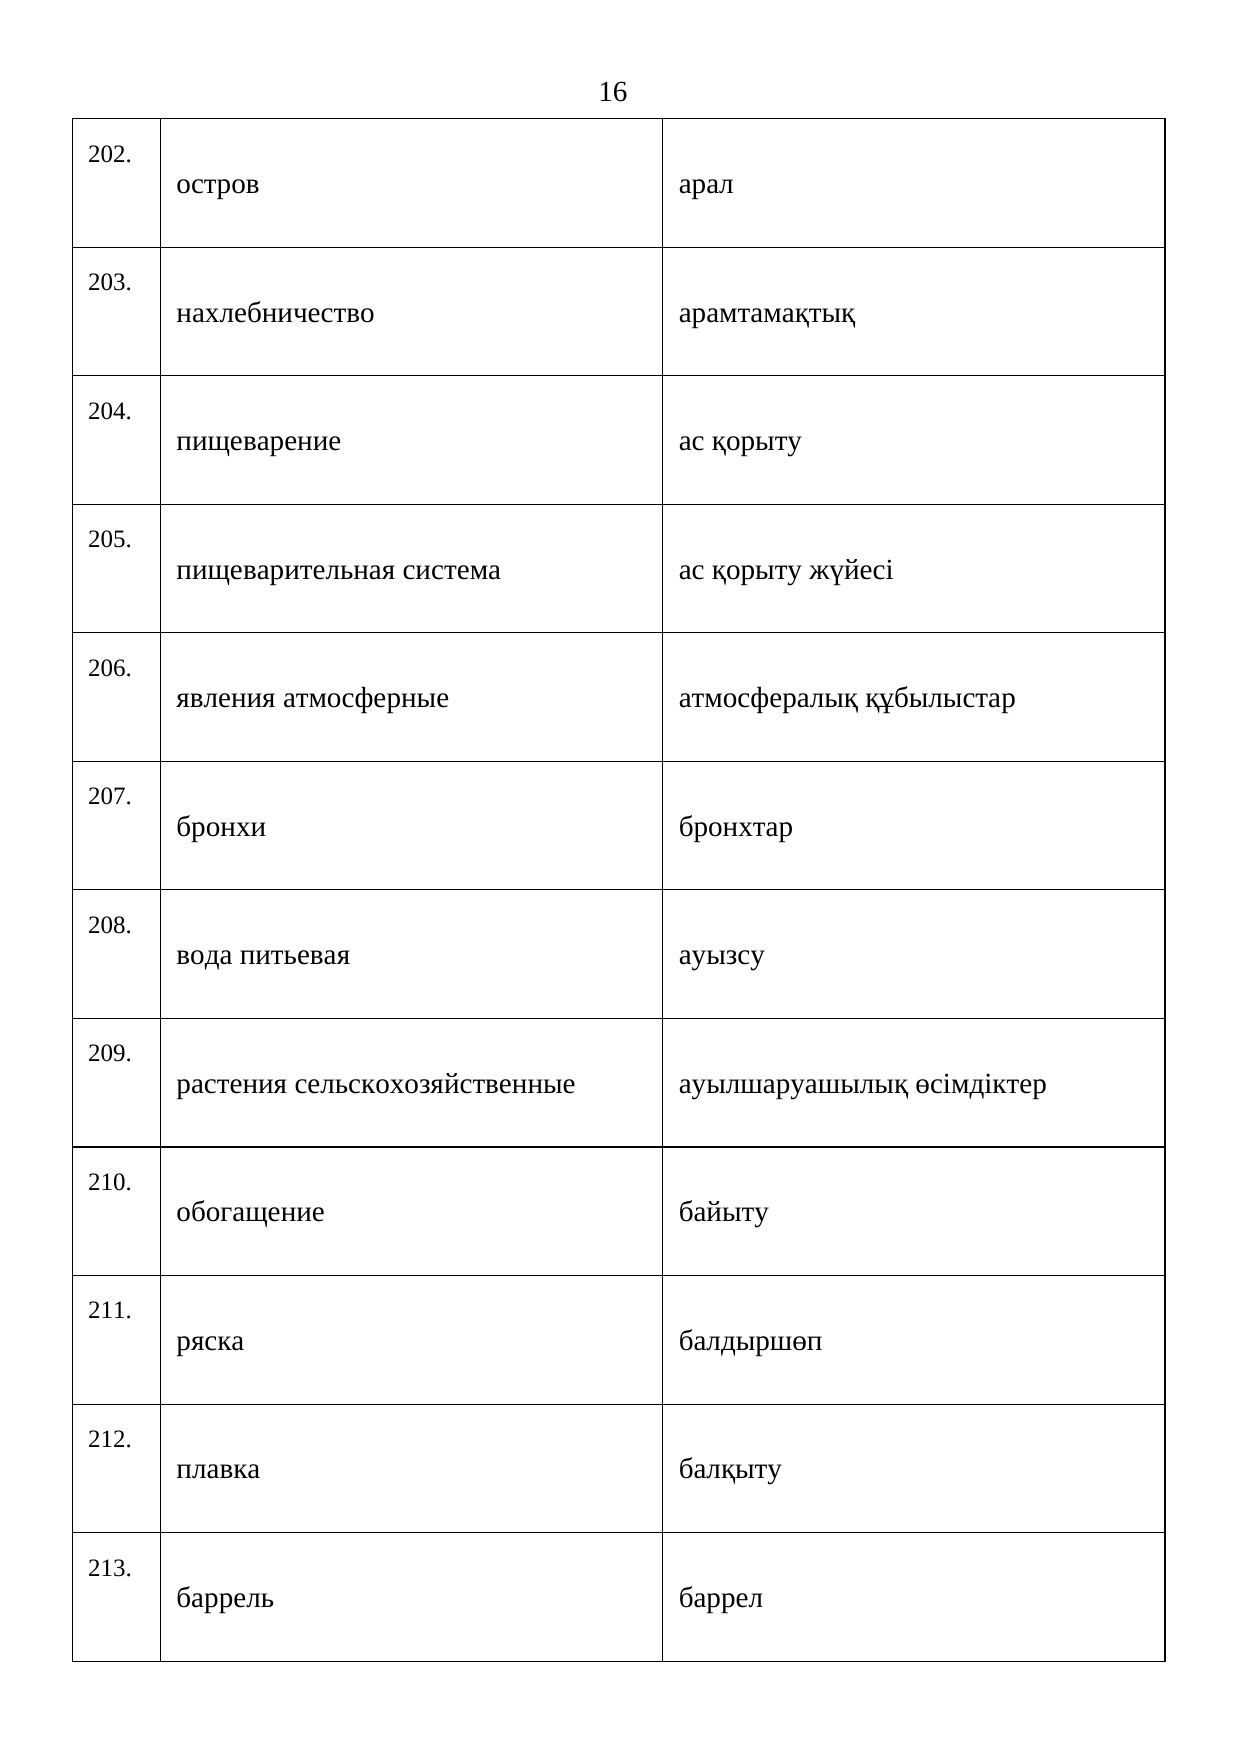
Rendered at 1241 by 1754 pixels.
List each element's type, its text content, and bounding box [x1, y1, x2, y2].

table_cell [73, 1405, 160, 1532]
table_cell [73, 376, 160, 504]
table_cell ас қорыту жүйесі [663, 505, 1164, 632]
table_cell баррель [161, 1533, 662, 1661]
table_cell атмосфералық құбылыстар [663, 633, 1164, 761]
table_cell арамтамақтық [663, 248, 1164, 375]
table_cell баррел [663, 1533, 1164, 1661]
table_cell байыту [663, 1148, 1164, 1275]
table_cell балқыту [663, 1405, 1164, 1532]
table_cell [73, 248, 160, 375]
table_cell [73, 890, 160, 1018]
table_cell явления атмосферные [161, 633, 662, 761]
table_cell вода питьевая [161, 890, 662, 1018]
table_cell ауызсу [663, 890, 1164, 1018]
table_cell арал [663, 119, 1164, 247]
table_cell ауылшаруашылық өсімдіктер [663, 1019, 1164, 1146]
table_cell [73, 119, 160, 247]
table_cell бронхтар [663, 762, 1164, 889]
table_cell плавка [161, 1405, 662, 1532]
table_cell [73, 1148, 160, 1275]
table_cell ряска [161, 1276, 662, 1403]
table_cell балдыршөп [663, 1276, 1164, 1403]
table_cell обогащение [161, 1148, 662, 1275]
table_cell [73, 1019, 160, 1146]
table_cell бронхи [161, 762, 662, 889]
table_cell [73, 1276, 160, 1403]
table_cell пищеварение [161, 376, 662, 504]
table_cell ас қорыту [663, 376, 1164, 504]
table_cell [73, 762, 160, 889]
table_cell растения сельскохозяйственные [161, 1019, 662, 1146]
table_cell [73, 633, 160, 761]
table_cell [73, 505, 160, 632]
table_cell остров [161, 119, 662, 247]
table_cell пищеварительная система [161, 505, 662, 632]
table_cell [73, 1533, 160, 1661]
table_cell нахлебничество [161, 248, 662, 375]
